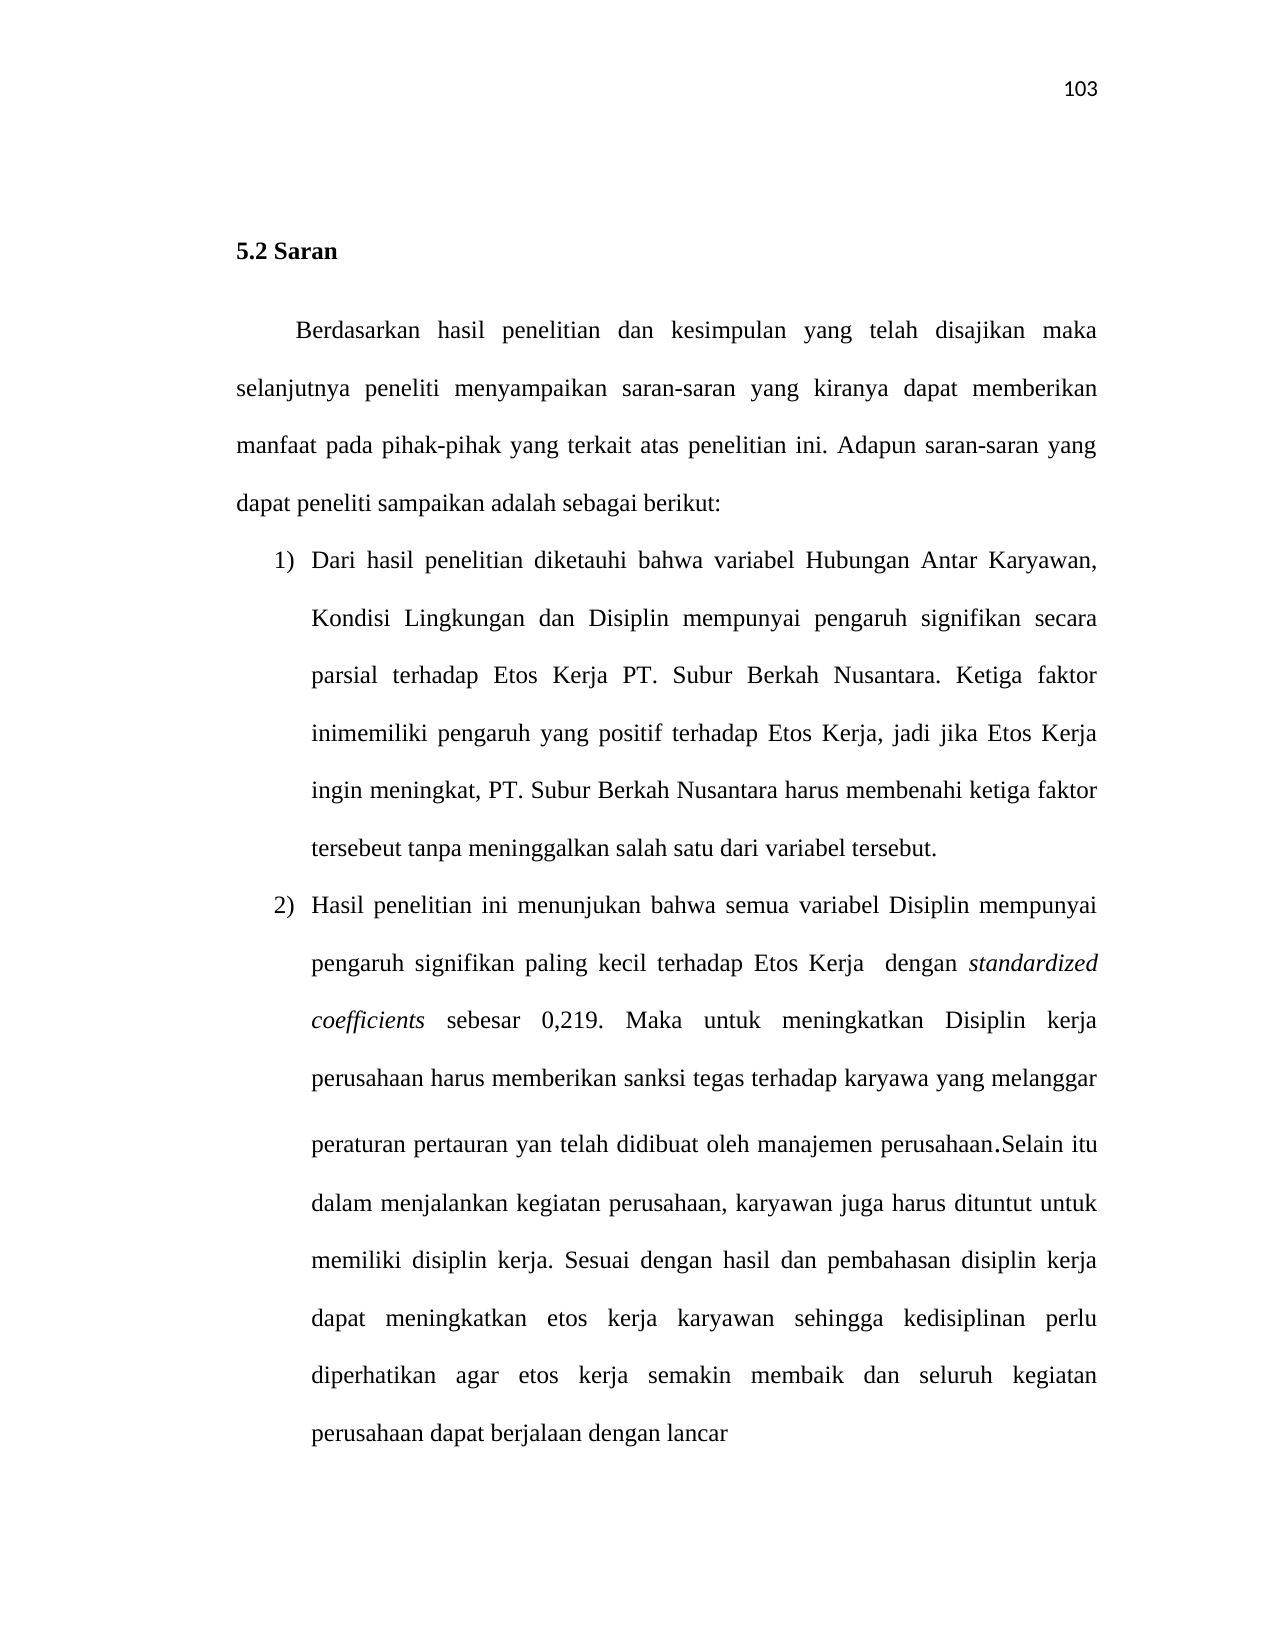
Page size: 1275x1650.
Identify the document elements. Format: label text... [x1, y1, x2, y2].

list Dari hasil penelitian diketauhi bahwa variabel Hubungan Antar Karyawan, Kondisi Lingkungan dan Disiplin mempunyai pengaruh signifikan secara parsial terhadap Etos Kerja PT. Subur Berkah Nusantara. Ketiga faktor inimemiliki pengaruh yang positif terhadap Etos Kerja, jadi jika Etos Kerja ingin meningkat, PT. Subur Berkah Nusantara harus membenahi ketiga faktor tersebeut tanpa meninggalkan salah satu dari variabel tersebut. [274, 546, 1098, 862]
text Berdasarkan hasil penelitian dan kesimpulan yang telah disajikan maka selanjutnya peneliti menyampaikan saran-saran yang kiranya dapat memberikan manfaat pada pihak-pihak yang terkait atas penelitian ini. Adapun saran-saran yang dapat peneliti sampaikan adalah sebagai berikut: [236, 316, 1098, 517]
list Hasil penelitian ini menunjukan bahwa semua variabel Disiplin mempunyai pengaruh signifikan paling kecil terhadap Etos Kerja dengan standardized coefficients sebesar 0,219. Maka untuk meningkatkan Disiplin kerja perusahaan harus memberikan sanksi tegas terhadap karyawa yang melanggar peraturan pertauran yan telah didibuat oleh manajemen perusahaan.Selain itu dalam menjalankan kegiatan perusahaan, karyawan juga harus dituntut untuk memiliki disiplin kerja. Sesuai dengan hasil dan pembahasan disiplin kerja dapat meningkatkan etos kerja karyawan sehingga kedisiplinan perlu diperhatikan agar etos kerja semakin membaik dan seluruh kegiatan perusahaan dapat berjalaan dengan lancar [274, 891, 1098, 1446]
subtitle 5.2 Saran [236, 236, 1098, 265]
